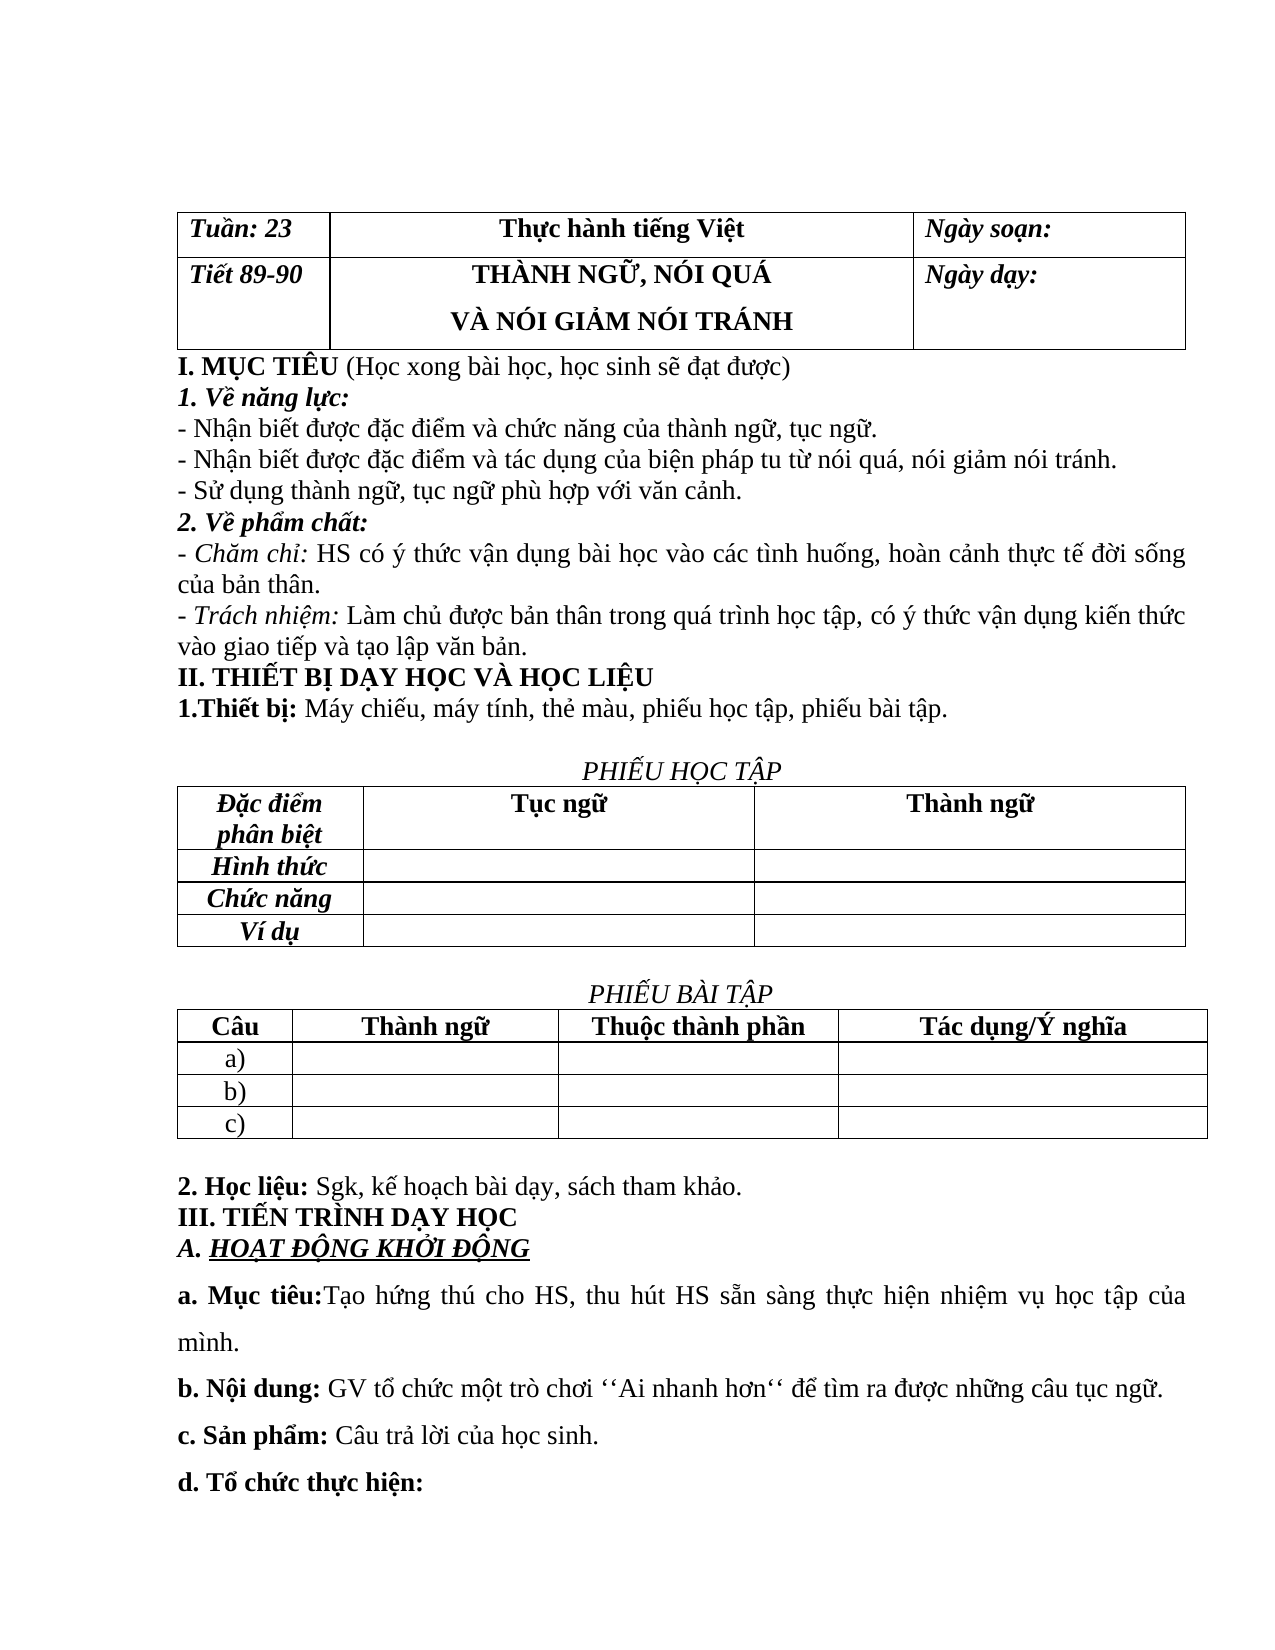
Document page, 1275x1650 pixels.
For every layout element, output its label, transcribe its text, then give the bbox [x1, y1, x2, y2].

table_header Thuộc thành phần [559, 1010, 838, 1041]
table_cell [559, 1107, 838, 1138]
table_header Tục ngữ [364, 787, 754, 849]
table_cell [755, 850, 1185, 881]
table_header Đặc điểm phân biệt [178, 787, 363, 849]
text 2. Về phẩm chất: [177, 506, 1186, 537]
text a. Mục tiêu:Tạo hứng thú cho HS, thu hút HS sẵn sàng thực hiện nhiệm vụ học tập của mình. [177, 1279, 1186, 1357]
table_cell Ngày dạy: [914, 258, 1185, 349]
text PHIẾU HỌC TẬP [177, 755, 1186, 786]
table_cell b) [178, 1075, 292, 1106]
table_header Câu [178, 1010, 292, 1041]
table_header Thành ngữ [755, 787, 1185, 849]
table_header Tuần: 23 [178, 213, 329, 257]
table_cell [364, 850, 754, 881]
text 2. Học liệu: Sgk, kế hoạch bài dạy, sách tham khảo. [177, 1170, 1186, 1201]
text b. Nội dung: GV tổ chức một trò chơi ‘‘Ai nhanh hơn‘‘ để tìm ra được những câu tục ngữ. [177, 1372, 1186, 1403]
table_cell [755, 915, 1185, 946]
text - Nhận biết được đặc điểm và tác dụng của biện pháp tu từ nói quá, nói giảm nói tránh. [177, 443, 1186, 474]
table_cell [364, 883, 754, 914]
text - Chăm chỉ: HS có ý thức vận dụng bài học vào các tình huống, hoàn cảnh thực tế đời sống của bản thân. [177, 537, 1186, 599]
table_header Ngày soạn: [914, 213, 1185, 257]
table_header Tác dụng/Ý nghĩa [839, 1010, 1207, 1041]
table_cell [755, 883, 1185, 914]
table_header Thành ngữ [293, 1010, 558, 1041]
table_cell Tiết 89-90 [178, 258, 329, 349]
table_cell [839, 1043, 1207, 1073]
text II. THIẾT BỊ DẠY HỌC VÀ HỌC LIỆU [177, 661, 1186, 692]
text - Sử dụng thành ngữ, tục ngữ phù hợp với văn cảnh. [177, 474, 1186, 506]
table_cell [839, 1075, 1207, 1106]
table_cell [559, 1075, 838, 1106]
text c. Sản phẩm: Câu trả lời của học sinh. [177, 1419, 1186, 1450]
table_cell Chức năng [178, 883, 363, 914]
table_cell [839, 1107, 1207, 1138]
table_cell Hình thức [178, 850, 363, 881]
table_cell a) [178, 1043, 292, 1073]
text d. Tổ chức thực hiện: [177, 1466, 1186, 1497]
table_cell Ví dụ [178, 915, 363, 946]
text - Trách nhiệm: Làm chủ được bản thân trong quá trình học tập, có ý thức vận dụng kiến thức vào giao tiếp và tạo lập văn bản. [177, 599, 1186, 661]
text PHIẾU BÀI TẬP [177, 978, 1186, 1009]
text III. TIẾN TRÌNH DẠY HỌC [177, 1201, 1186, 1232]
table_cell THÀNH NGỮ, NÓI QUÁ VÀ NÓI GIẢM NÓI TRÁNH [331, 258, 913, 349]
text 1.Thiết bị: Máy chiếu, máy tính, thẻ màu, phiếu học tập, phiếu bài tập. [177, 692, 1186, 724]
table_cell [559, 1043, 838, 1073]
text I. MỤC TIÊU (Học xong bài học, học sinh sẽ đạt được) [177, 350, 1186, 381]
table_cell [364, 915, 754, 946]
table_cell [293, 1075, 558, 1106]
table_cell [293, 1043, 558, 1073]
text 1. Về năng lực: [177, 381, 1186, 412]
text - Nhận biết được đặc điểm và chức năng của thành ngữ, tục ngữ. [177, 412, 1186, 443]
table_header Thực hành tiếng Việt [331, 213, 913, 257]
table_cell c) [178, 1107, 292, 1138]
table_cell [293, 1107, 558, 1138]
text A. HOẠT ĐỘNG KHỞI ĐỘNG [177, 1232, 1186, 1263]
